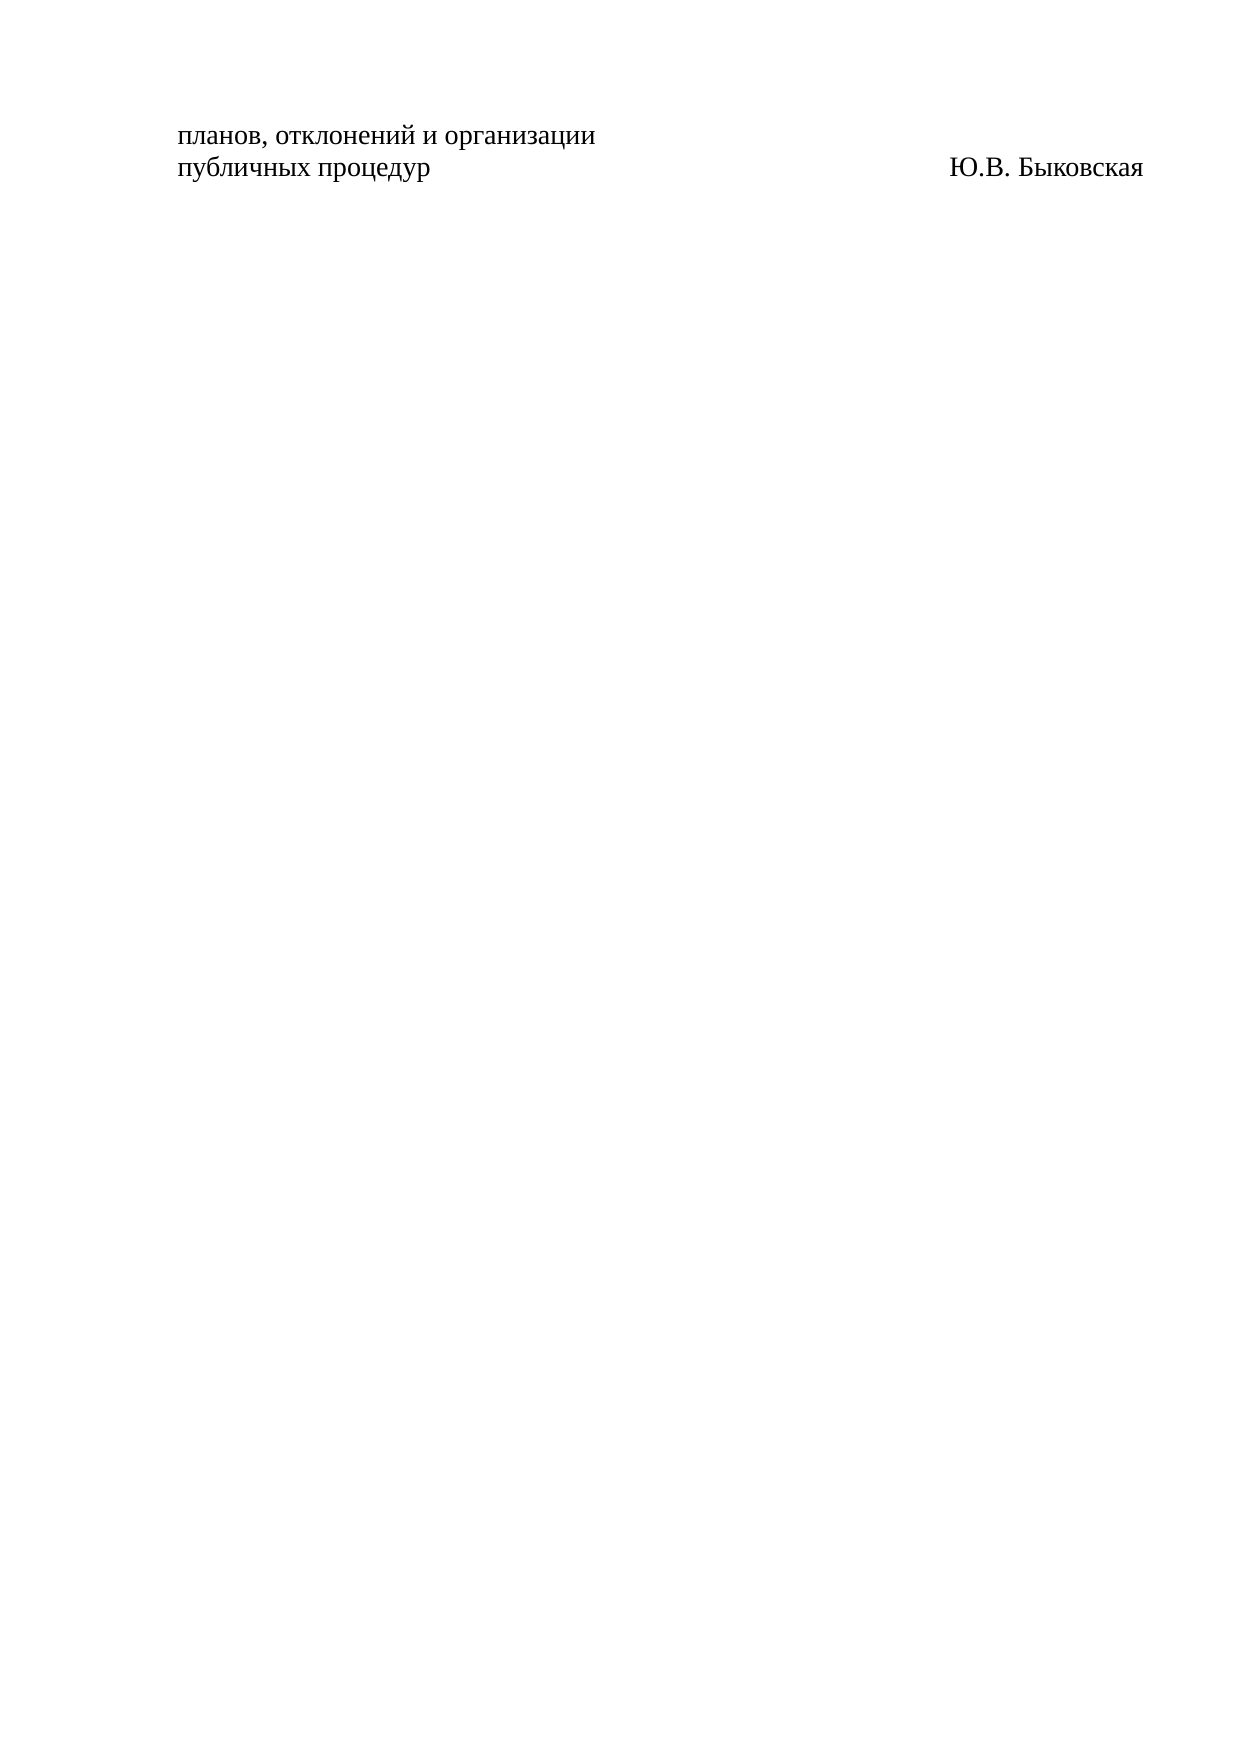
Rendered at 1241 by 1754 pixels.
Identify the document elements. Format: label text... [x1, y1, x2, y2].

text публичных процедур Ю.В. Быковская [177, 151, 1152, 183]
text планов, отклонений и организации [177, 118, 1152, 151]
